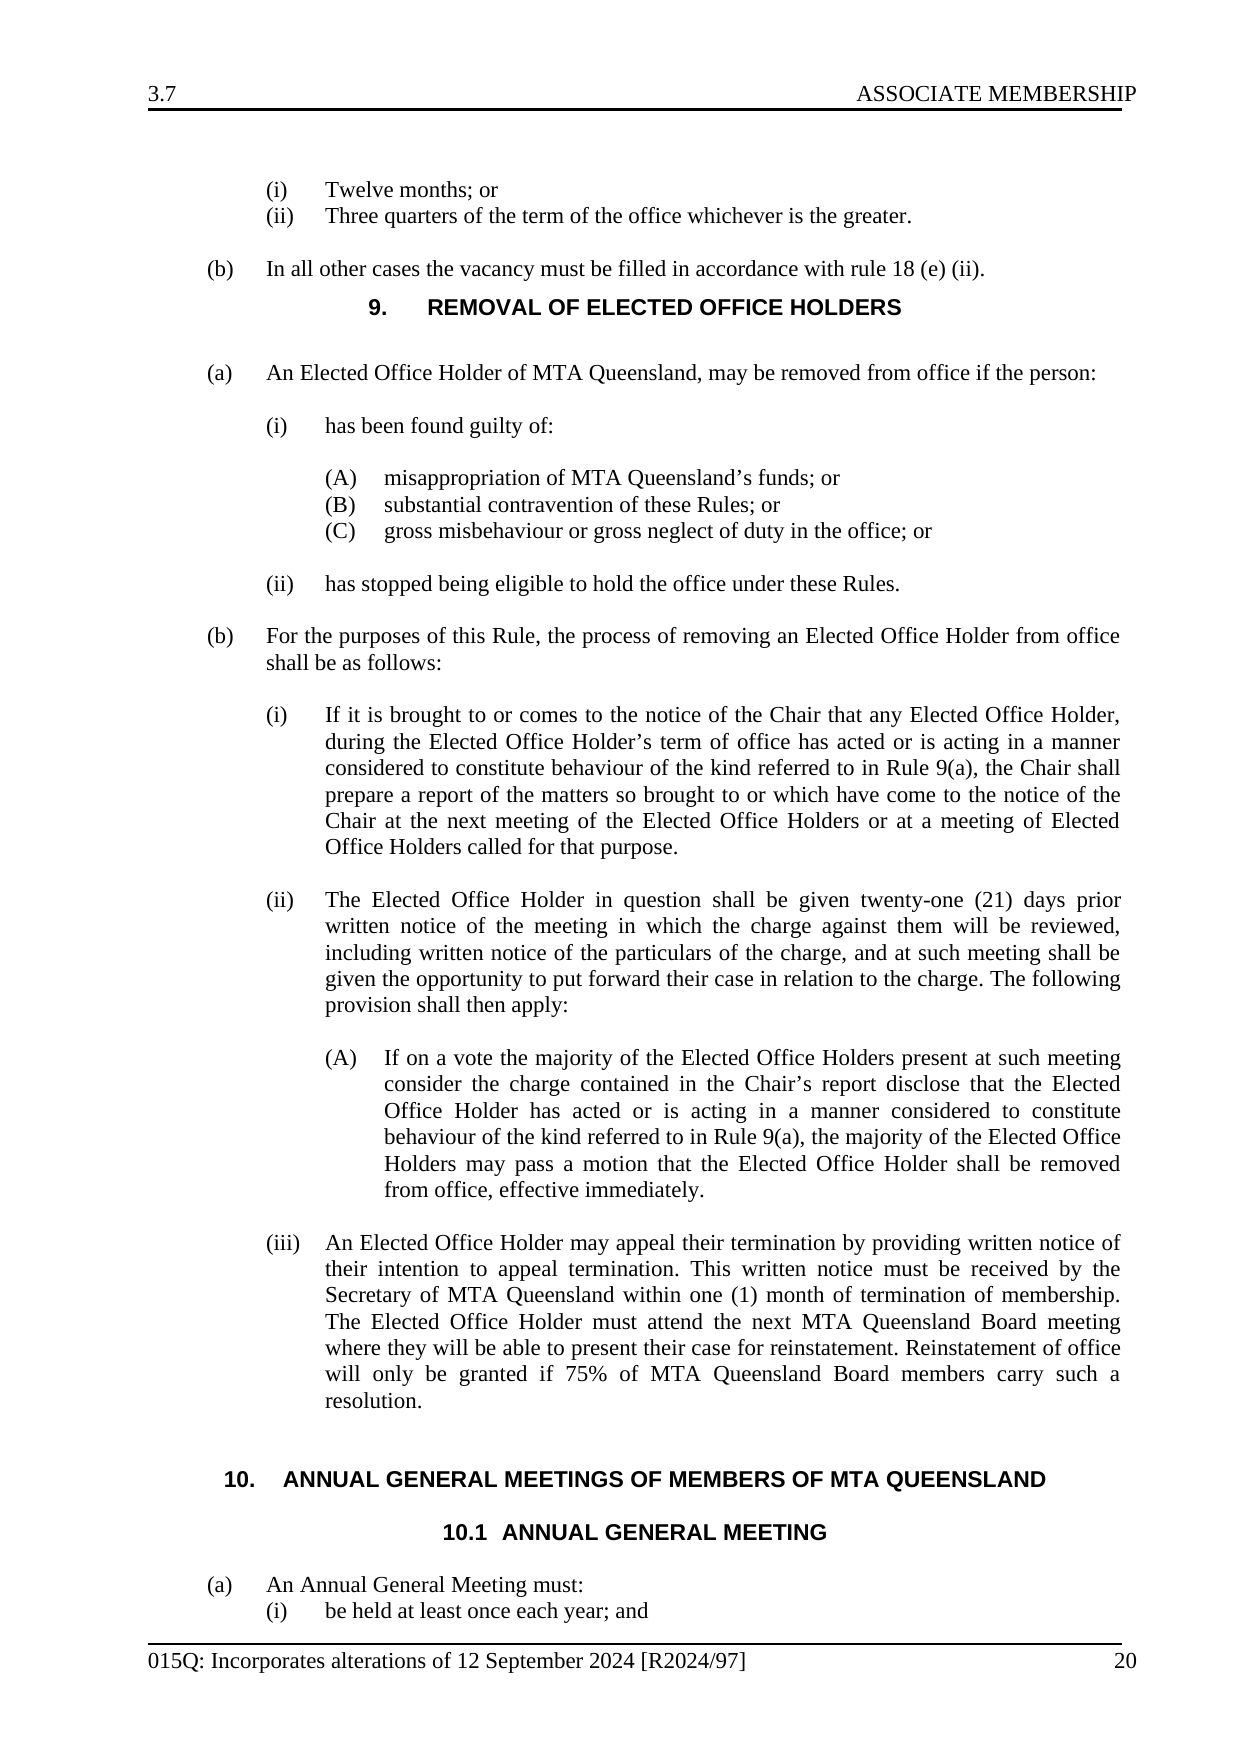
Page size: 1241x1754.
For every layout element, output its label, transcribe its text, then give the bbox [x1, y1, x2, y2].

subtitle 9. REMOVAL OF ELECTED OFFICE HOLDERS [148, 294, 1122, 320]
text (i) be held at least once each year; and [210, 1598, 1122, 1624]
text (A) If on a vote the majority of the Elected Office Holders present at such meeting consider the charge contained in the Chair’s report disclose that the Elected Office Holder has acted or is acting in a manner considered to constitute behaviour of the kind referred to in Rule 9(a), the majority of the Elected Office Holders may pass a motion that the Elected Office Holder shall be removed from office, effective immediately. [325, 1044, 1122, 1202]
text (iii) An Elected Office Holder may appeal their termination by providing written notice of their intention to appeal termination. This written notice must be received by the Secretary of MTA Queensland within one (1) month of termination of membership. The Elected Office Holder must attend the next MTA Queensland Board meeting where they will be able to present their case for reinstatement. Reinstatement of office will only be granted if 75% of MTA Queensland Board members carry such a resolution. [210, 1229, 1122, 1413]
subtitle 10. ANNUAL GENERAL MEETINGS OF MEMBERS OF MTA QUEENSLAND [148, 1466, 1122, 1492]
text (i) If it is brought to or comes to the notice of the Chair that any Elected Office Holder, during the Elected Office Holder’s term of office has acted or is acting in a manner considered to constitute behaviour of the kind referred to in Rule 9(a), the Chair shall prepare a report of the matters so brought to or which have come to the notice of the Chair at the next meeting of the Elected Office Holders or at a meeting of Elected Office Holders called for that purpose. [210, 702, 1122, 860]
text (A) misappropriation of MTA Queensland’s funds; or [325, 464, 1122, 491]
text (C) gross misbehaviour or gross neglect of duty in the office; or [325, 517, 1122, 543]
text (ii) has stopped being eligible to hold the office under these Rules. [210, 570, 1122, 596]
text (ii) The Elected Office Holder in question shall be given twenty-one (21) days prior written notice of the meeting in which the charge against them will be reviewed, including written notice of the particulars of the charge, and at such meeting shall be given the opportunity to put forward their case in relation to the charge. The following provision shall then apply: [210, 886, 1122, 1018]
text (B) substantial contravention of these Rules; or [325, 491, 1122, 517]
text (i) Twelve months; or [148, 176, 1122, 202]
text (b) In all other cases the vacancy must be filled in accordance with rule 18 (e) (ii). [148, 255, 1122, 281]
text (a) An Elected Office Holder of MTA Queensland, may be removed from office if the person: [207, 359, 1122, 385]
subtitle 10.1 ANNUAL GENERAL MEETING [148, 1518, 1122, 1545]
text (b) For the purposes of this Rule, the process of removing an Elected Office Holder from office shall be as follows: [148, 622, 1122, 675]
text (a) An Annual General Meeting must: [148, 1571, 1122, 1598]
text (i) has been found guilty of: [210, 412, 1122, 438]
text (ii) Three quarters of the term of the office whichever is the greater. [210, 202, 1122, 228]
